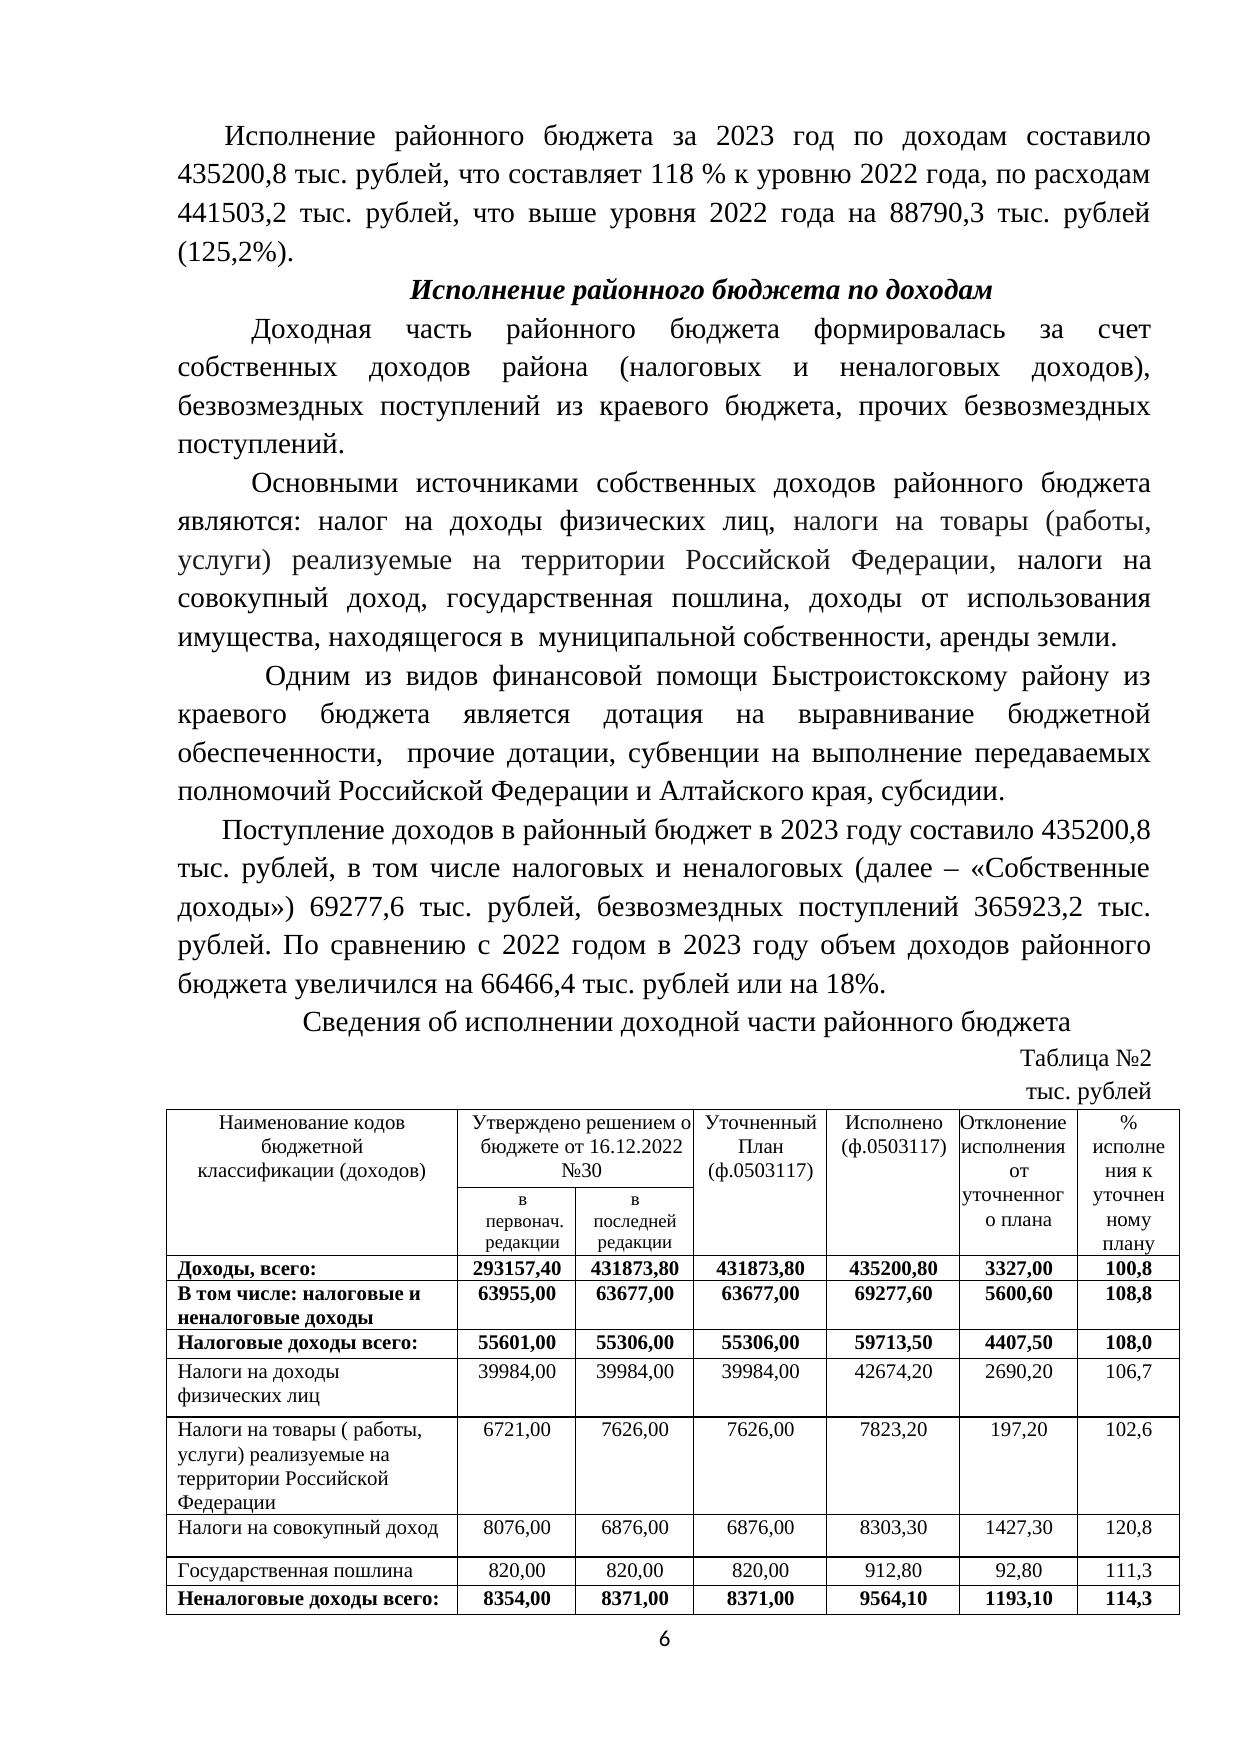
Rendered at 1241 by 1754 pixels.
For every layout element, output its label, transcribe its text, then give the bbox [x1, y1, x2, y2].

table_cell 431873,80 [694, 1256, 826, 1280]
text Одним из видов финансовой помощи Быстроистокскому району из краевого бюджета является дотация на выравнивание бюджетной обеспеченности, прочие дотации, субвенции на выполнение передаваемых полномочий Российской Федерации и Алтайского края, субсидии. [177, 658, 1152, 807]
text Таблица №2 [177, 1043, 1152, 1072]
table_cell в последней редакции [576, 1188, 693, 1254]
table_cell 39984,00 [576, 1359, 693, 1416]
table_cell 106,7 [1078, 1359, 1179, 1416]
table_cell 1427,30 [960, 1515, 1077, 1556]
text тыс. рублей [177, 1076, 1152, 1105]
table_cell 820,00 [694, 1558, 826, 1585]
table_cell 6876,00 [694, 1515, 826, 1556]
table_cell 55601,00 [458, 1330, 575, 1358]
table_cell 114,3 [1078, 1586, 1179, 1614]
table_header Исполнено (ф.0503117) [827, 1110, 959, 1254]
table_cell 1193,10 [960, 1586, 1077, 1614]
table_cell Неналоговые доходы всего: [167, 1586, 457, 1614]
list Поступление доходов в районный бюджет в 2023 году составило 435200,8 тыс. рублей, в том числе налоговых и неналоговых (далее – «Собственные доходы») 69277,6 тыс. рублей, безвозмездных поступлений 365923,2 тыс. рублей. По сравнению с 2022 годом в 2023 году объем доходов районного бюджета увеличился на 66466,4 тыс. рублей или на 18%. [177, 812, 1152, 999]
table_header Уточненный План (ф.0503117) [694, 1110, 826, 1254]
table_cell 7626,00 [694, 1418, 826, 1514]
table_header % исполнения к уточненному плану [1078, 1110, 1179, 1254]
table_cell 39984,00 [694, 1359, 826, 1416]
table_cell 108,0 [1078, 1330, 1179, 1358]
table_cell 63955,00 [458, 1281, 575, 1329]
table_cell 8371,00 [694, 1586, 826, 1614]
table_cell 5600,60 [960, 1281, 1077, 1329]
table_cell В том числе: налоговые и неналоговые доходы [167, 1281, 457, 1329]
table_cell 9564,10 [827, 1586, 959, 1614]
table_cell 7626,00 [576, 1418, 693, 1514]
table_cell 102,6 [1078, 1418, 1179, 1514]
table_cell 8076,00 [458, 1515, 575, 1556]
table_cell Налоги на доходы физических лиц [167, 1359, 457, 1416]
table_cell 100,8 [1078, 1256, 1179, 1280]
text Основными источниками собственных доходов районного бюджета являются: налог на доходы физических лиц, налоги на товары (работы, услуги) реализуемые на территории Российской Федерации, налоги на совокупный доход, государственная пошлина, доходы от использования имущества, находящегося в муниципальной собственности, аренды земли. [177, 465, 1152, 653]
table_cell 63677,00 [576, 1281, 693, 1329]
table_cell 8303,30 [827, 1515, 959, 1556]
table_cell 3327,00 [960, 1256, 1077, 1280]
table_cell Государственная пошлина [167, 1558, 457, 1585]
text Исполнение районного бюджета по доходам [177, 272, 1152, 306]
table_cell 7823,20 [827, 1418, 959, 1514]
table_cell 108,8 [1078, 1281, 1179, 1329]
table_cell 912,80 [827, 1558, 959, 1585]
table_cell 92,80 [960, 1558, 1077, 1585]
table_cell 69277,60 [827, 1281, 959, 1329]
table_header Отклонение исполнения от уточненного плана [960, 1110, 1077, 1254]
table_cell Налоги на совокупный доход [167, 1515, 457, 1556]
table_cell Доходы, всего: [167, 1256, 457, 1280]
text Исполнение районного бюджета за 2023 год по доходам составило 435200,8 тыс. рублей, что составляет 118 % к уровню 2022 года, по расходам 441503,2 тыс. рублей, что выше уровня 2022 года на 88790,3 тыс. рублей (125,2%). [177, 118, 1152, 267]
table_header Утверждено решением о бюджете от 16.12.2022 №30 [458, 1110, 693, 1187]
table_cell 6721,00 [458, 1418, 575, 1514]
text Доходная часть районного бюджета формировалась за счет собственных доходов района (налоговых и неналоговых доходов), безвозмездных поступлений из краевого бюджета, прочих безвозмездных поступлений. [177, 311, 1152, 460]
table_cell Налоги на товары ( работы, услуги) реализуемые на территории Российской Федерации [167, 1418, 457, 1514]
table_cell 63677,00 [694, 1281, 826, 1329]
text Сведения об исполнении доходной части районного бюджета [177, 1004, 1152, 1038]
table_cell 55306,00 [694, 1330, 826, 1358]
table_cell 55306,00 [576, 1330, 693, 1358]
table_cell 6876,00 [576, 1515, 693, 1556]
table_cell 4407,50 [960, 1330, 1077, 1358]
table_cell 435200,80 [827, 1256, 959, 1280]
table_cell 39984,00 [458, 1359, 575, 1416]
table_cell 111,3 [1078, 1558, 1179, 1585]
table_header Наименование кодов бюджетной классификации (доходов) [167, 1110, 457, 1254]
table_cell 8371,00 [576, 1586, 693, 1614]
table_cell 59713,50 [827, 1330, 959, 1358]
table_cell 8354,00 [458, 1586, 575, 1614]
table_cell Налоговые доходы всего: [167, 1330, 457, 1358]
table_cell 293157,40 [458, 1256, 575, 1280]
table_cell в первонач. редакции [458, 1188, 575, 1254]
table_cell 431873,80 [576, 1256, 693, 1280]
table_cell 2690,20 [960, 1359, 1077, 1416]
table_cell 820,00 [576, 1558, 693, 1585]
table_cell 42674,20 [827, 1359, 959, 1416]
table_cell 820,00 [458, 1558, 575, 1585]
table_cell 197,20 [960, 1418, 1077, 1514]
table_cell 120,8 [1078, 1515, 1179, 1556]
